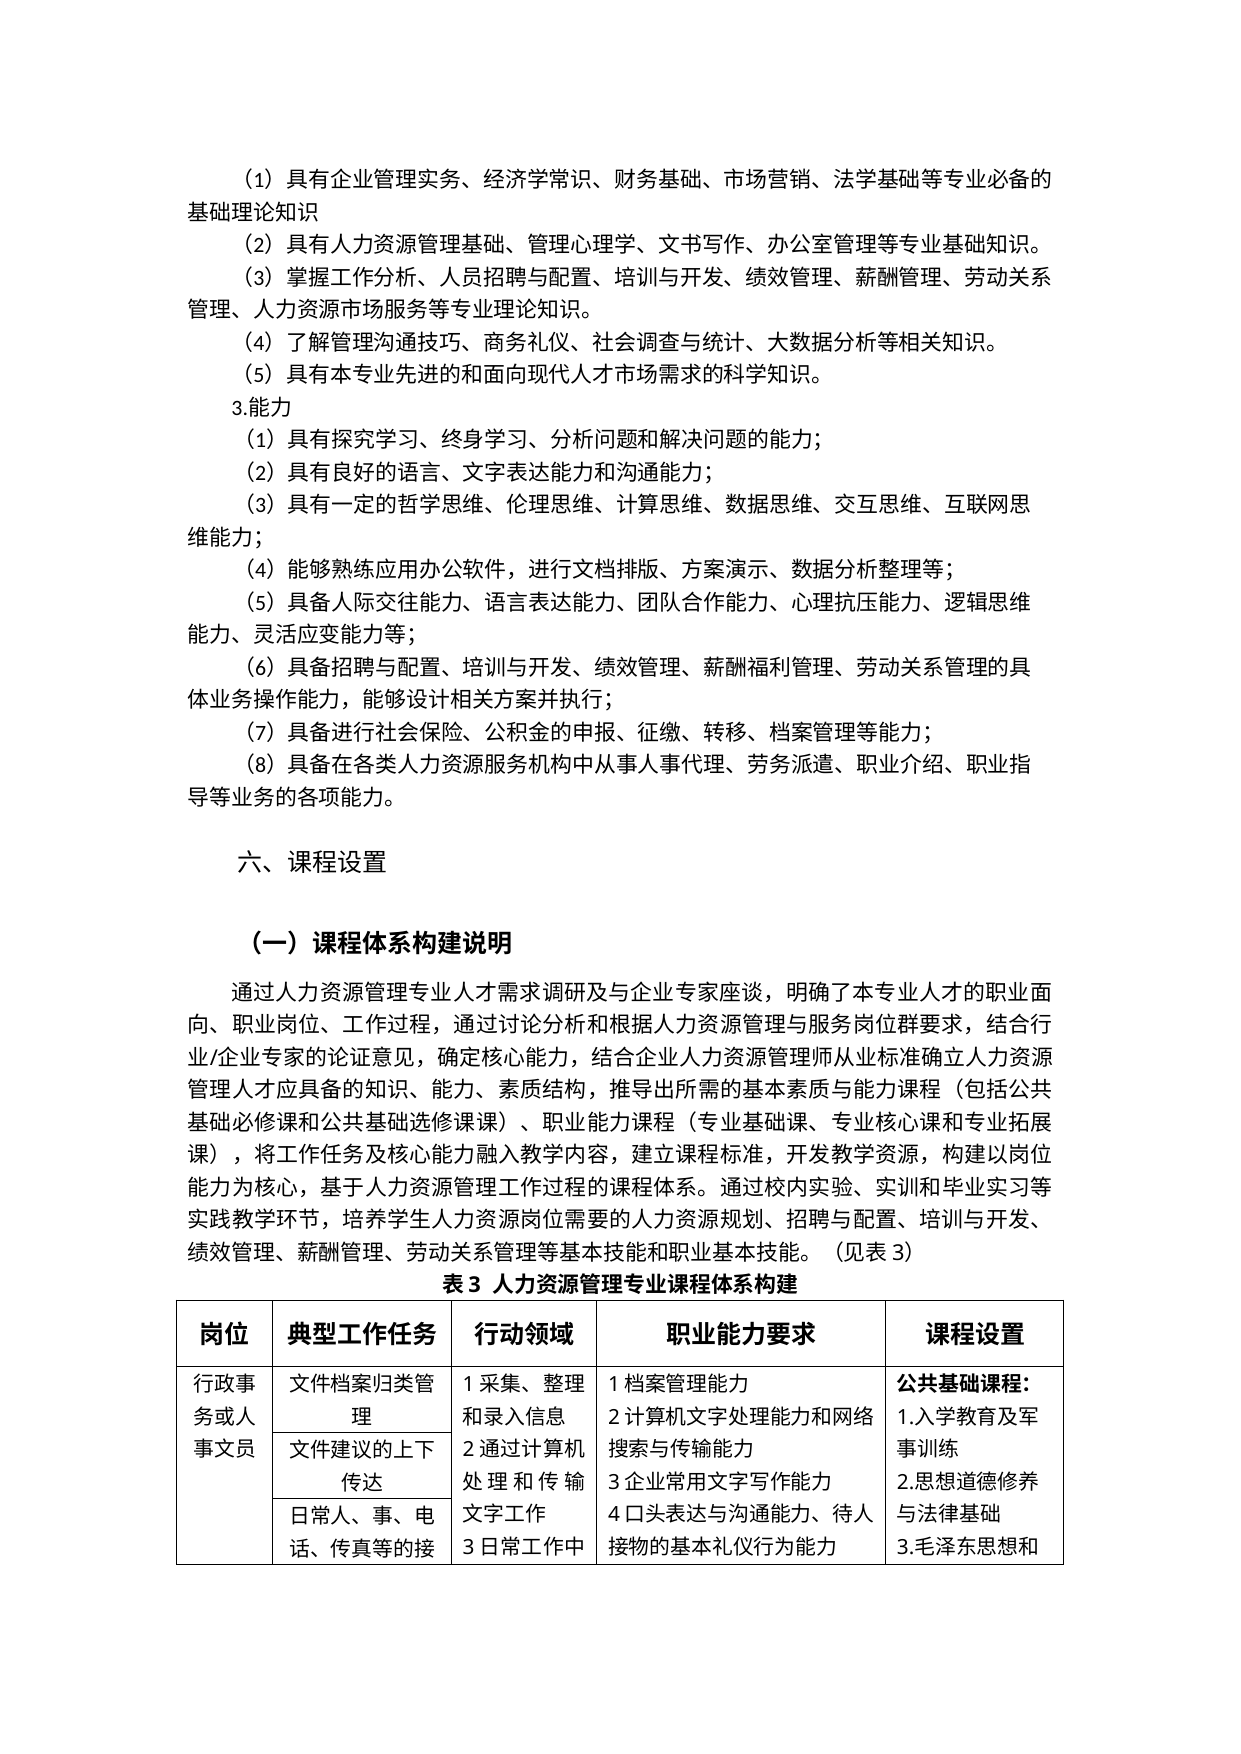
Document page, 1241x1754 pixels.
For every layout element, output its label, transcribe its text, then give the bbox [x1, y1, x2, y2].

text 通过人力资源管理专业人才需求调研及与企业专家座谈，明确了本专业人才的职业面向、职业岗位、工作过程，通过讨论分析和根据人力资源管理与服务岗位群要求，结合行业/企业专家的论证意见，确定核心能力，结合企业人力资源管理师从业标准确立人力资源管理人才应具备的知识、能力、素质结构，推导出所需的基本素质与能力课程（包括公共基础必修课和公共基础选修课课）、职业能力课程（专业基础课、专业核心课和专业拓展课），将工作任务及核心能力融入教学内容，建立课程标准，开发教学资源，构建以岗位能力为核心，基于人力资源管理工作过程的课程体系。通过校内实验、实训和毕业实习等实践教学环节，培养学生人力资源岗位需要的人力资源规划、招聘与配置、培训与开发、绩效管理、薪酬管理、劳动关系管理等基本技能和职业基本技能。（见表3） [187, 974, 1053, 1267]
text （7）具备进行社会保险、公积金的申报、征缴、转移、档案管理等能力； [187, 714, 1053, 747]
text （5）具备人际交往能力、语言表达能力、团队合作能力、心理抗压能力、逻辑思维能力、灵活应变能力等； [187, 584, 1053, 649]
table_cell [273, 1499, 451, 1564]
table_cell 1采集、整理和录入信息 2通过计算机处理和传输文字工作 3日常工作中待人接物 [452, 1367, 596, 1564]
text （1）具有企业管理实务、经济学常识、财务基础、市场营销、法学基础等专业必备的基础理论知识 [187, 162, 1053, 227]
text （8）具备在各类人力资源服务机构中从事人事代理、劳务派遣、职业介绍、职业指导等业务的各项能力。 [187, 747, 1053, 812]
text （4）能够熟练应用办公软件，进行文档排版、方案演示、数据分析整理等； [187, 552, 1053, 584]
text （一）课程体系构建说明 [187, 909, 1053, 974]
text （2）具有良好的语言、文字表达能力和沟通能力； [187, 454, 1053, 487]
table_header 行动领域 [452, 1301, 596, 1366]
table_header 课程设置 [886, 1301, 1063, 1366]
text （4）了解管理沟通技巧、商务礼仪、社会调查与统计、大数据分析等相关知识。 [187, 324, 1053, 357]
table_header 典型工作任务 [273, 1301, 451, 1366]
table_cell 1档案管理能力 2计算机文字处理能力和网络搜索与传输能力 3企业常用文字写作能力 4口头表达与沟通能力、待人接物的基本礼仪行为能力 5 较强的洞察、分析和领悟能力 6 办公设备的使用与简易维护 [597, 1367, 885, 1564]
table_header 职业能力要求 [597, 1301, 885, 1366]
text （6）具备招聘与配置、培训与开发、绩效管理、薪酬福利管理、劳动关系管理的具体业务操作能力，能够设计相关方案并执行； [187, 649, 1053, 714]
text （1）具有探究学习、终身学习、分析问题和解决问题的能力； [187, 422, 1053, 454]
text 表3 人力资源管理专业课程体系构建 [187, 1267, 1053, 1299]
table_cell 行政事务或人事文员 [177, 1367, 272, 1564]
text 六、课程设置 [187, 828, 1053, 893]
text （3）掌握工作分析、人员招聘与配置、培训与开发、绩效管理、薪酬管理、劳动关系管理、人力资源市场服务等专业理论知识。 [187, 259, 1053, 324]
text （3）具有一定的哲学思维、伦理思维、计算思维、数据思维、交互思维、互联网思维能力； [187, 487, 1053, 552]
table_cell 公共基础课程： 1.入学教育及军事训练 2.思想道德修养 与法律基础 3.毛泽东思想和 中国特色社会主 义理论体系概论 大学生职业 发展与就业指导 5.形势与政策 6.大学生心理健康教育 7.大学英语 8.计算机应用技术 9.体育 10.应用文写作 11.职涯人物访谈（假期） [886, 1367, 1063, 1564]
text （2）具有人力资源管理基础、管理心理学、文书写作、办公室管理等专业基础知识。 [187, 227, 1053, 259]
text （5）具有本专业先进的和面向现代人才市场需求的科学知识。 [187, 357, 1053, 389]
table_cell 文件档案归类管理 [273, 1367, 451, 1432]
text 3.能力 [187, 389, 1053, 422]
table_cell 文件建议的上下传达 [273, 1433, 451, 1498]
table_header 岗位 [177, 1301, 272, 1366]
